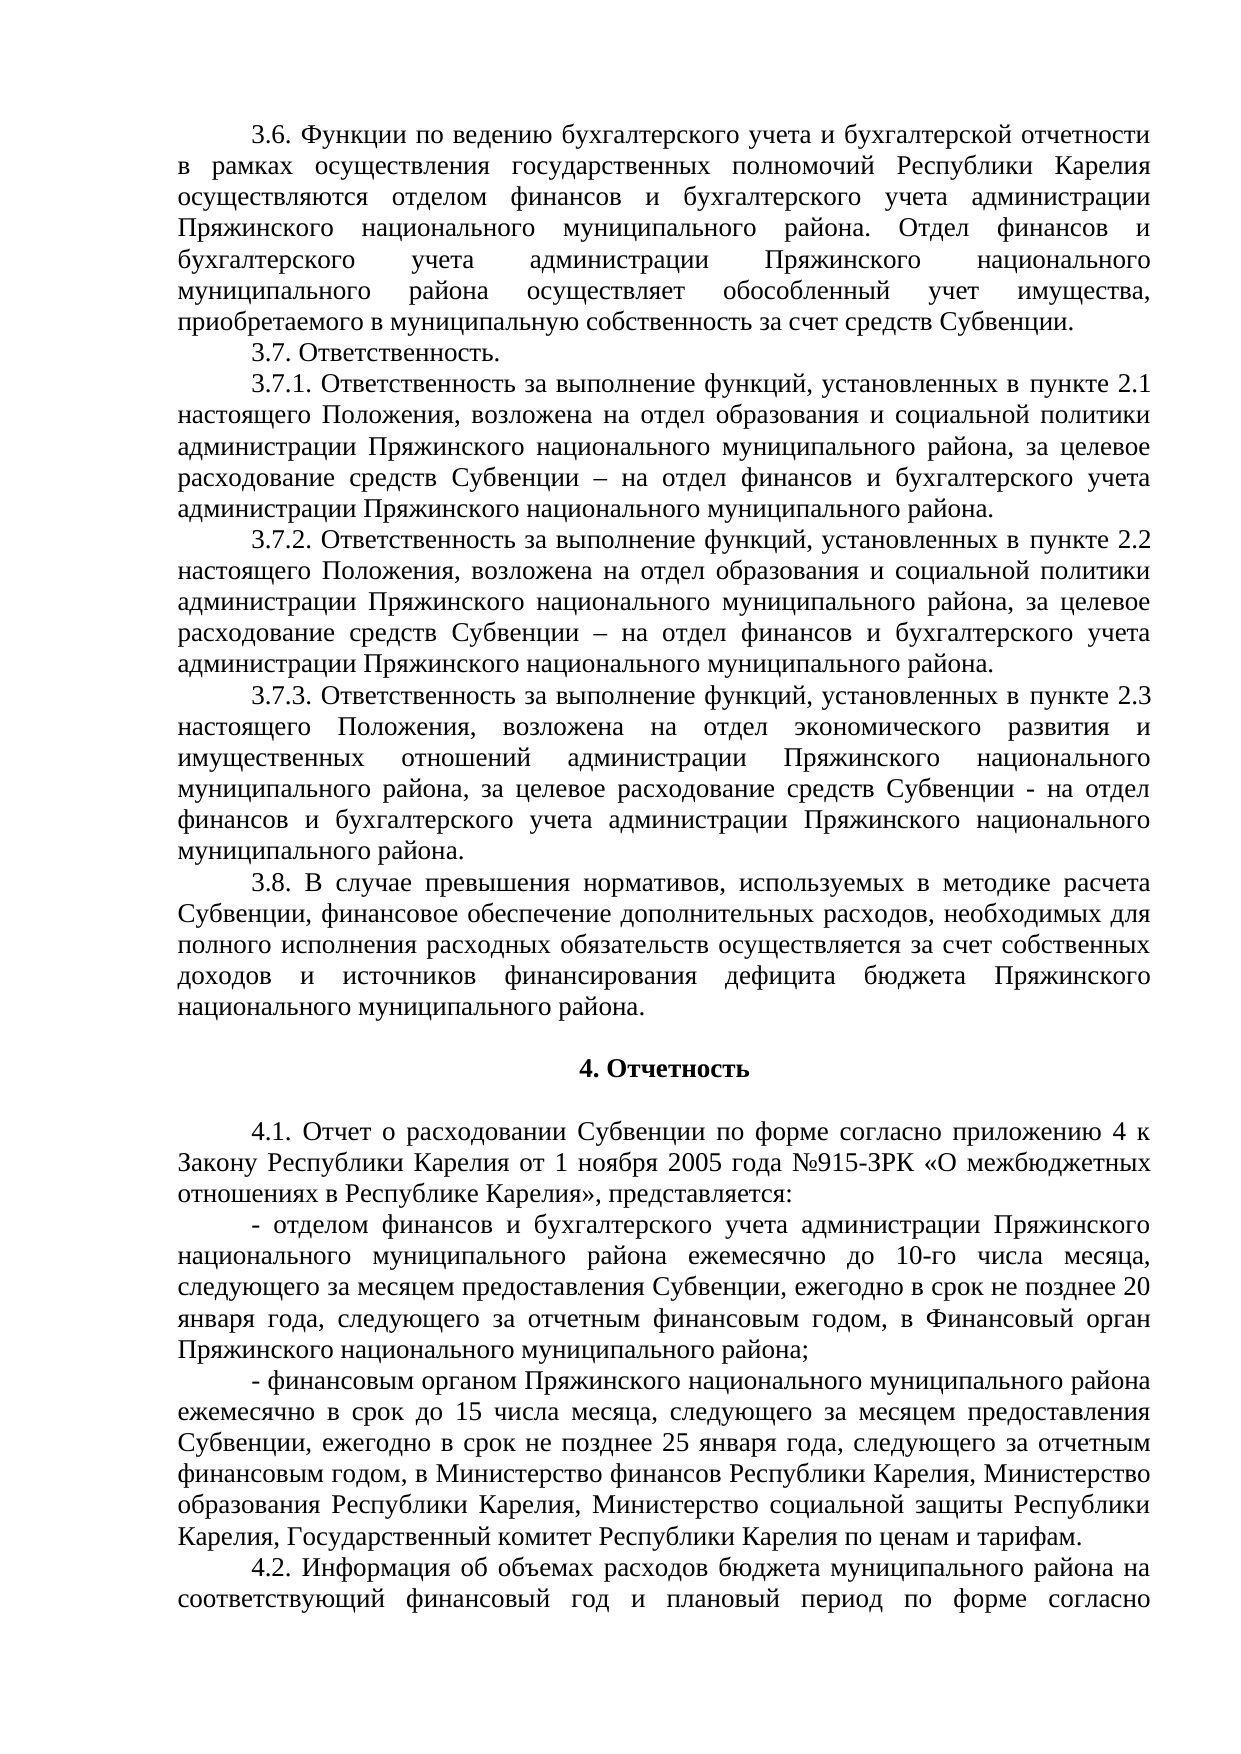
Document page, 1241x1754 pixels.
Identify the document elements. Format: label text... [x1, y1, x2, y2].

text 4.1. Отчет о расходовании Субвенции по форме согласно приложению 4 к Закону Республики Карелия от 1 ноября 2005 года №915-ЗРК «О межбюджетных отношениях в Республике Карелия», представляется: [177, 1115, 1152, 1208]
text 3.7. Ответственность. [177, 336, 1152, 367]
text - отделом финансов и бухгалтерского учета администрации Пряжинского национального муниципального района ежемесячно до 10-го числа месяца, следующего за месяцем предоставления Субвенции, ежегодно в срок не позднее 20 января года, следующего за отчетным финансовым годом, в Финансовый орган Пряжинского национального муниципального района; [177, 1208, 1152, 1364]
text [177, 1551, 1152, 1613]
text 3.6. Функции по ведению бухгалтерского учета и бухгалтерской отчетности в рамках осуществления государственных полномочий Республики Карелия осуществляются отделом финансов и бухгалтерского учета администрации Пряжинского национального муниципального района. Отдел финансов и бухгалтерского учета администрации Пряжинского национального муниципального района осуществляет обособленный учет имущества, приобретаемого в муниципальную собственность за счет средств Субвенции. [177, 118, 1152, 336]
text 3.7.1. Ответственность за выполнение функций, установленных в пункте 2.1 настоящего Положения, возложена на отдел образования и социальной политики администрации Пряжинского национального муниципального района, за целевое расходование средств Субвенции – на отдел финансов и бухгалтерского учета администрации Пряжинского национального муниципального района. [177, 367, 1152, 523]
title 4. Отчетность [177, 1052, 1152, 1084]
text 3.7.3. Ответственность за выполнение функций, установленных в пункте 2.3 настоящего Положения, возложена на отдел экономического развития и имущественных отношений администрации Пряжинского национального муниципального района, за целевое расходование средств Субвенции - на отдел финансов и бухгалтерского учета администрации Пряжинского национального муниципального района. [177, 679, 1152, 866]
text - финансовым органом Пряжинского национального муниципального района ежемесячно в срок до 15 числа месяца, следующего за месяцем предоставления Субвенции, ежегодно в срок не позднее 25 января года, следующего за отчетным финансовым годом, в Министерство финансов Республики Карелия, Министерство образования Республики Карелия, Министерство социальной защиты Республики Карелия, Государственный комитет Республики Карелия по ценам и тарифам. [177, 1364, 1152, 1551]
text 3.7.2. Ответственность за выполнение функций, установленных в пункте 2.2 настоящего Положения, возложена на отдел образования и социальной политики администрации Пряжинского национального муниципального района, за целевое расходование средств Субвенции – на отдел финансов и бухгалтерского учета администрации Пряжинского национального муниципального района. [177, 523, 1152, 679]
text 3.8. В случае превышения нормативов, используемых в методике расчета Субвенции, финансовое обеспечение дополнительных расходов, необходимых для полного исполнения расходных обязательств осуществляется за счет собственных доходов и источников финансирования дефицита бюджета Пряжинского национального муниципального района. [177, 866, 1152, 1021]
